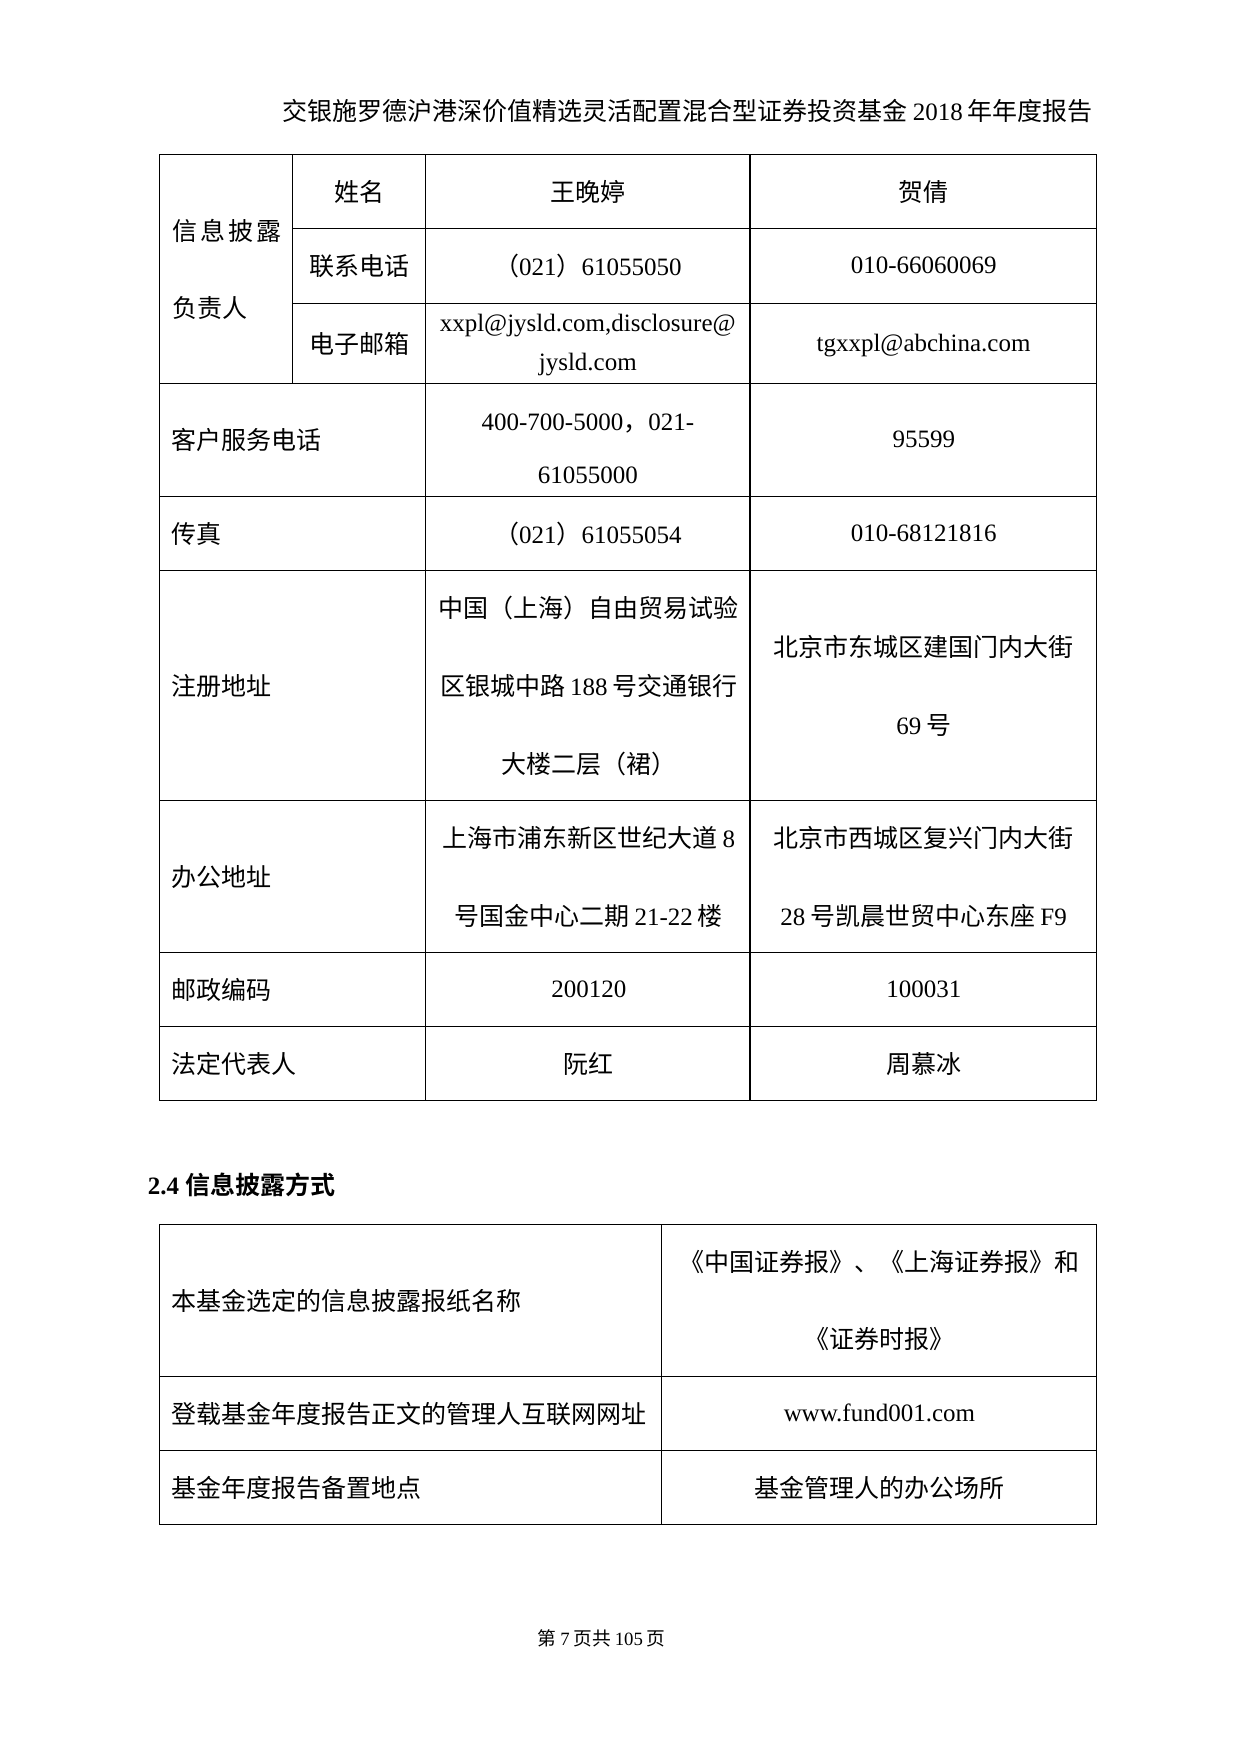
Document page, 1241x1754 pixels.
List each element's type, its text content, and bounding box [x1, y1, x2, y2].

table_cell 联系电话 [293, 229, 425, 302]
table_cell 400-700-5000，021-61055000 [426, 384, 749, 496]
table_cell 法定代表人 [160, 1027, 425, 1100]
table_cell 电子邮箱 [293, 304, 425, 383]
table_cell tgxxpl@abchina.com [751, 304, 1096, 383]
table_cell www.fund001.com [662, 1377, 1096, 1450]
table_cell 北京市东城区建国门内大街69号 [751, 571, 1096, 800]
table_cell 周慕冰 [751, 1027, 1096, 1100]
subtitle 2.4 信息披露方式 [148, 1151, 1092, 1216]
table_cell 基金年度报告备置地点 [160, 1451, 661, 1524]
table_cell 办公地址 [160, 801, 425, 952]
table_cell 上海市浦东新区世纪大道8号国金中心二期21-22楼 [426, 801, 749, 952]
table_cell 客户服务电话 [160, 384, 425, 496]
table_cell 95599 [751, 384, 1096, 496]
table_cell 基金管理人的办公场所 [662, 1451, 1096, 1524]
table_cell 100031 [751, 953, 1096, 1026]
table_header 本基金选定的信息披露报纸名称 [160, 1225, 661, 1376]
table_cell 010-68121816 [751, 497, 1096, 570]
table_header 《中国证券报》、《上海证券报》和《证券时报》 [662, 1225, 1096, 1376]
table_cell （021）61055054 [426, 497, 749, 570]
table_cell 北京市西城区复兴门内大街28号凯晨世贸中心东座F9 [751, 801, 1096, 952]
table_cell 王晚婷 [426, 155, 749, 228]
table_cell 传真 [160, 497, 425, 570]
table_cell 登载基金年度报告正文的管理人互联网网址 [160, 1377, 661, 1450]
table_cell 注册地址 [160, 571, 425, 800]
table_cell 信息披露负责人 [160, 155, 292, 383]
table_cell xxpl@jysld.com,disclosure@jysld.com [426, 304, 749, 383]
table_cell 姓名 [293, 155, 425, 228]
table_cell 贺倩 [751, 155, 1096, 228]
table_cell （021）61055050 [426, 229, 749, 302]
table_cell 010-66060069 [751, 229, 1096, 302]
table_cell 邮政编码 [160, 953, 425, 1026]
table_cell 200120 [426, 953, 749, 1026]
table_cell 阮红 [426, 1027, 749, 1100]
table_cell 中国（上海）自由贸易试验区银城中路188号交通银行大楼二层（裙） [426, 571, 749, 800]
